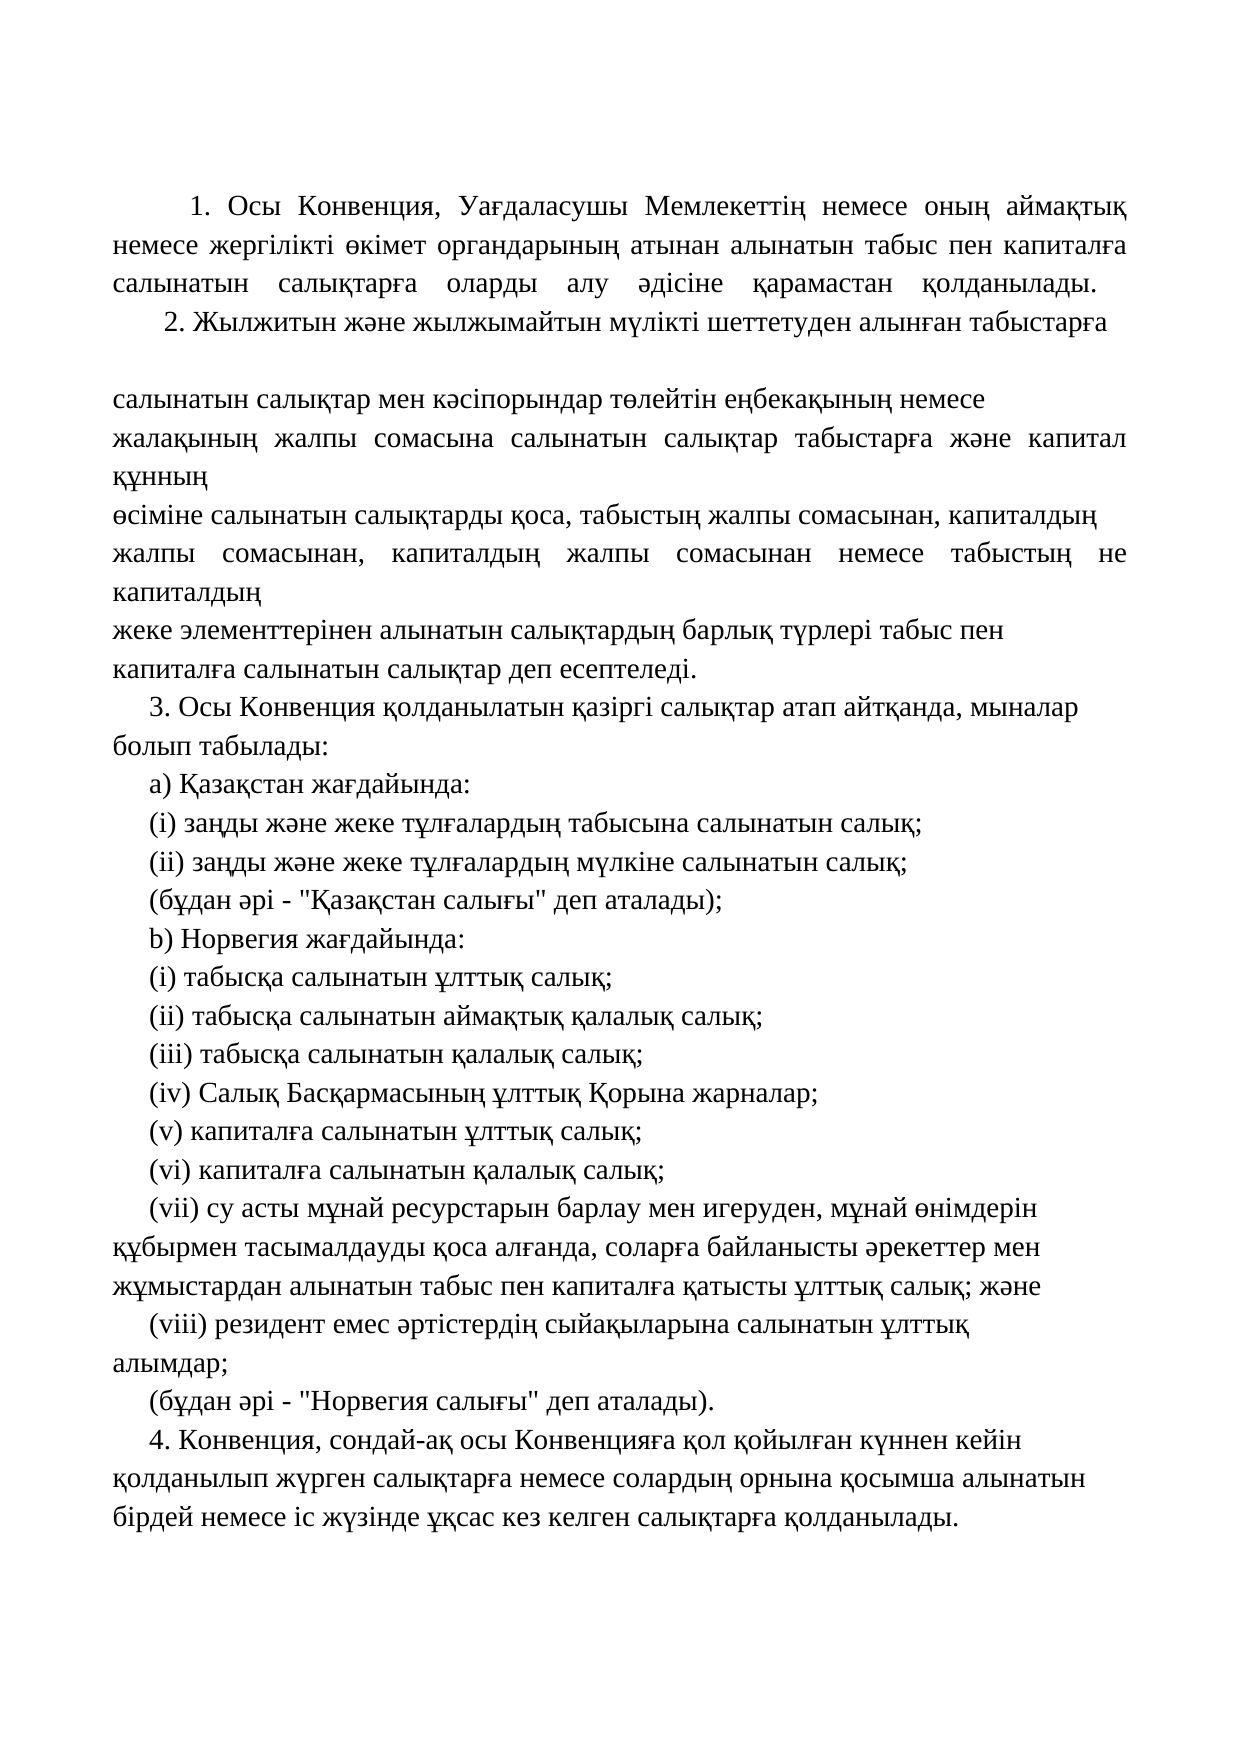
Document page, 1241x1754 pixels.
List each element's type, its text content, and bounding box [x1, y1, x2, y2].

text 3. Осы Конвенция қолданылатын қазіргі салықтар атап айтқанда, мыналар [112, 689, 1128, 723]
text капиталға салынатын салықтар деп есептеледi. [112, 651, 1128, 684]
text жалақының жалпы сомасына салынатын салықтар табыстарға және капитал құнның [112, 420, 1128, 492]
text (іv) Салық Басқармасының ұлттық Қорына жарналар; [112, 1075, 1128, 1108]
text құбырмен тасымалдауды қоса алғанда, соларға байланысты әрекеттер мен [112, 1229, 1128, 1263]
text 1. Осы Конвенция, Уағдаласушы Мемлекеттiң немесе оның аймақтық немесе жергiлiктi өкiмет органдарының атынан алынатын табыс пен капиталға салынатын салықтарға оларды алу әдісіне қарамастан қолданылады. 2. Жылжитын және жылжымайтын мүлiктi шеттетуден алынған табыстарға [112, 150, 1128, 338]
text b) Норвегия жағдайында: [112, 921, 1128, 954]
text (бұдан әрi - "Норвегия салығы" деп аталады). [112, 1383, 1128, 1417]
text жеке элементтерiнен алынатын салықтардың барлық түрлерi табыс пен [112, 612, 1128, 646]
text а) Қазақстан жағдайында: [112, 767, 1128, 800]
text жалпы сомасынан, капиталдың жалпы сомасынан немесе табыстың не капиталдың [112, 535, 1128, 607]
text (ііі) табысқа салынатын қалалық салық; [112, 1036, 1128, 1070]
text болып табылады: [112, 728, 1128, 762]
text (бұдан әрi - "Қазақстан салығы" деп аталады); [112, 882, 1128, 916]
text салынатын салықтар мен кәсіпорындар төлейтін еңбекақының немесе [112, 381, 1128, 415]
text (vіі) су асты мұнай ресурстарын барлау мен игеруден, мұнай өнімдерін [112, 1191, 1128, 1224]
text (v) капиталға салынатын ұлттық салық; [112, 1113, 1128, 1147]
text (vііі) резидент емес әртістердің сыйақыларына салынатын ұлттық [112, 1306, 1128, 1340]
text алымдар; [112, 1345, 1128, 1378]
text бiрдей немесе iс жүзiнде ұқсас кез келген салықтарға қолданылады. [112, 1499, 1128, 1532]
text өсіміне салынатын салықтарды қоса, табыстың жалпы сомасынан, капиталдың [112, 497, 1128, 530]
text 4. Конвенция, сондай-ақ осы Конвенцияға қол қойылған күннен кейiн [112, 1422, 1128, 1455]
text (i) заңды және жеке тұлғалардың табысына салынатын салық; [112, 805, 1128, 839]
text (vі) капиталға салынатын қалалық салық; [112, 1152, 1128, 1186]
text (ii) заңды және жеке тұлғалардың мүлкiне салынатын салық; [112, 844, 1128, 877]
text қолданылып жүрген салықтарға немесе солардың орнына қосымша алынатын [112, 1460, 1128, 1494]
text (i) табысқа салынатын ұлттық салық; [112, 959, 1128, 993]
text жұмыстардан алынатын табыс пен капиталға қатысты ұлттық салық; және [112, 1268, 1128, 1301]
text (іі) табысқа салынатын аймақтық қалалық салық; [112, 998, 1128, 1031]
